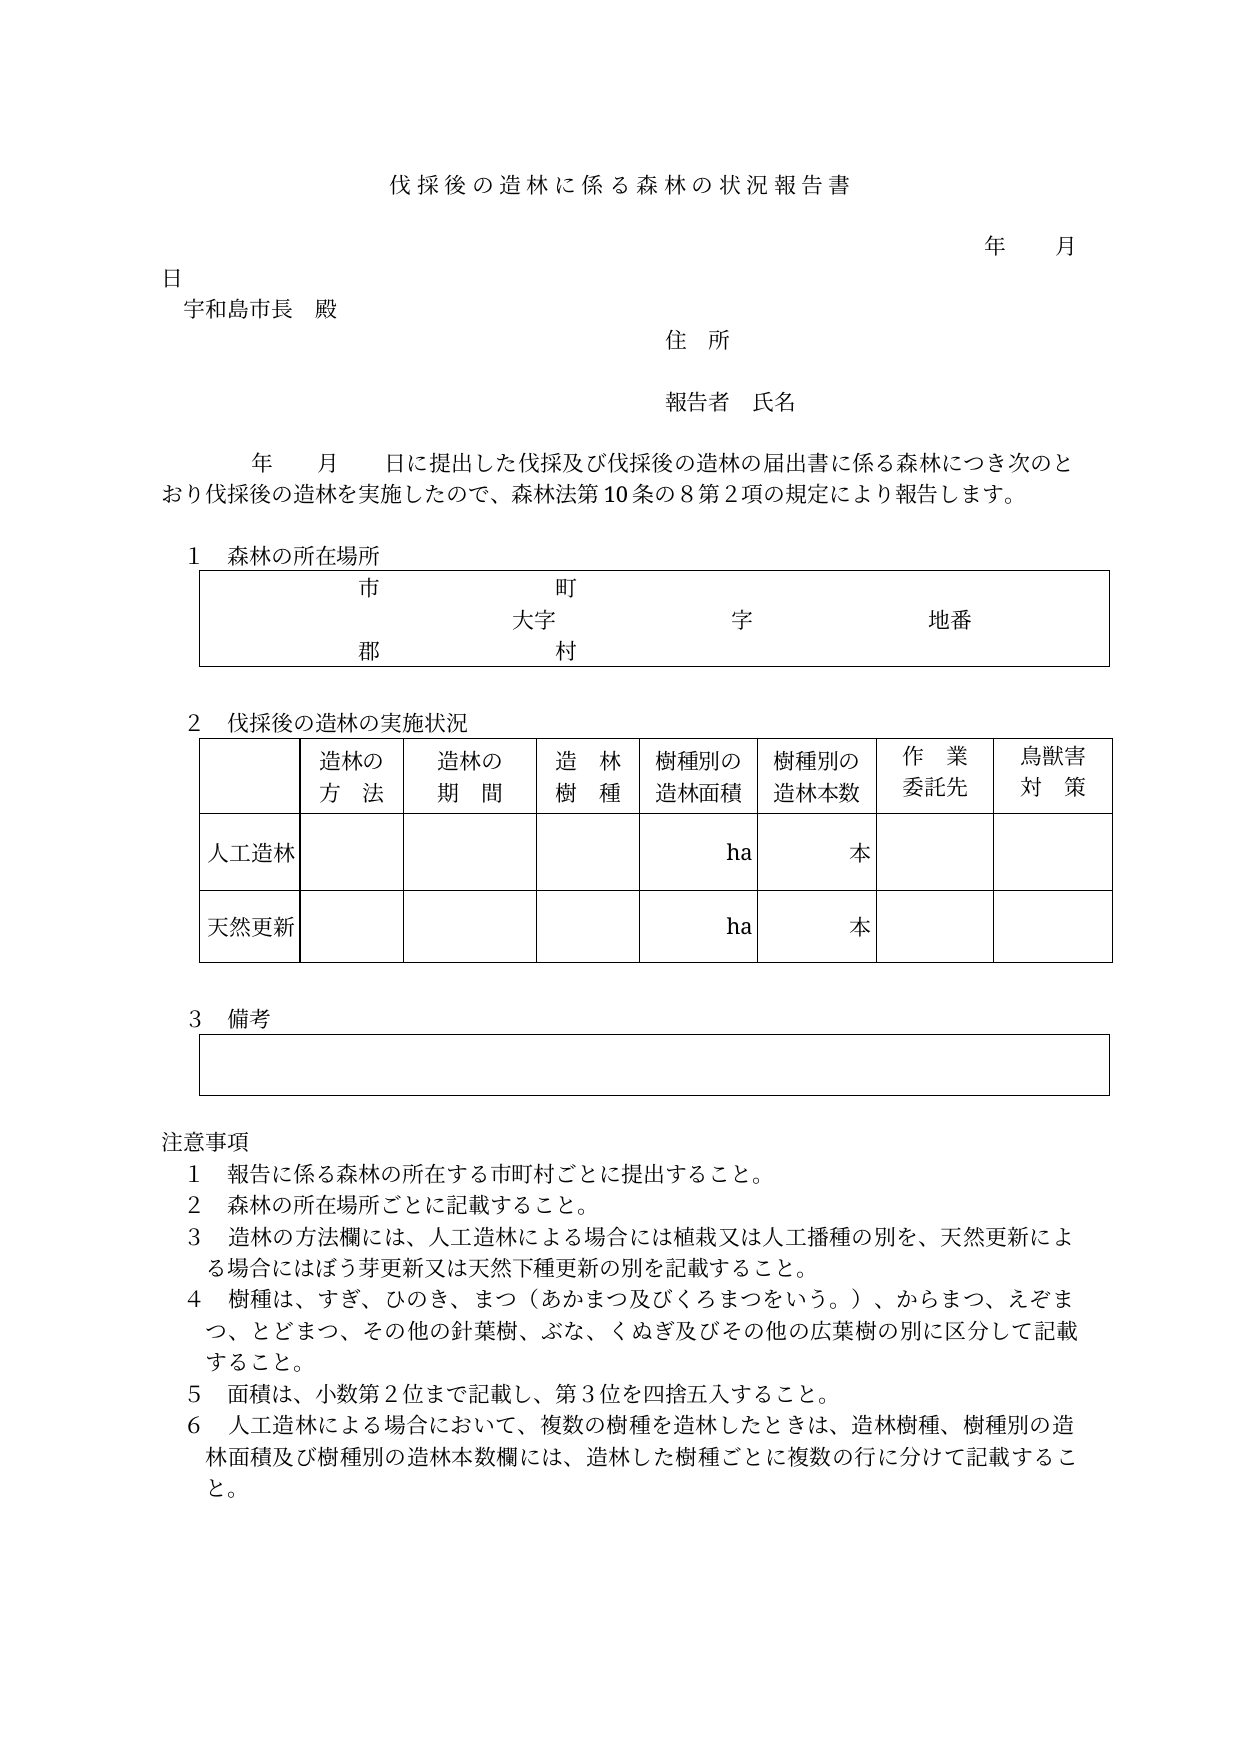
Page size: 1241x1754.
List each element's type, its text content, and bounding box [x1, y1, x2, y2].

table_cell ha [640, 814, 757, 889]
table_header 造林の 方 法 [301, 739, 403, 813]
text 年 月 日に提出した伐採及び伐採後の造林の届出書に係る森林につき次のとおり伐採後の造林を実施したので、森林法第10条の８第２項の規定により報告します。 [162, 446, 1079, 509]
table_cell [994, 891, 1112, 962]
text １ 森林の所在場所 [162, 539, 1079, 570]
table_cell 天然更新 [200, 891, 299, 962]
text 伐 採 後 の 造 林 に 係 る 森 林 の 状 況 報 告 書 [162, 168, 1079, 199]
table_cell ha [640, 891, 757, 962]
table_cell [537, 891, 639, 962]
text ６ 人工造林による場合において、複数の樹種を造林したときは、造林樹種、樹種別の造林面積及び樹種別の造林本数欄には、造林した樹種ごとに複数の行に分けて記載すること。 [183, 1408, 1079, 1503]
table_cell [404, 891, 536, 962]
text ４ 樹種は、すぎ、ひのき、まつ（あかまつ及びくろまつをいう。）、からまつ、えぞまつ、とどまつ、その他の針葉樹、ぶな、くぬぎ及びその他の広葉樹の別に区分して記載すること。 [183, 1283, 1079, 1377]
table_header 樹種別の 造林面積 [640, 739, 757, 813]
table_cell 本 [758, 814, 876, 889]
text ３ 備考 [162, 1002, 1079, 1034]
text 注意事項 [162, 1125, 1079, 1157]
table_cell [404, 814, 536, 889]
table_header 鳥獣害 対 策 [994, 739, 1112, 813]
table_header 造 林 樹 種 [537, 739, 639, 813]
table_cell [877, 891, 993, 962]
table_header 造林の 期 間 [404, 739, 536, 813]
text ２ 森林の所在場所ごとに記載すること。 [183, 1188, 1079, 1220]
table_header 市 町 大字 字 地番 郡 村 [200, 571, 1109, 666]
table_cell 本 [758, 891, 876, 962]
table_header 作 業 委託先 [877, 739, 993, 813]
table_cell [537, 814, 639, 889]
table_header 樹種別の 造林本数 [758, 739, 876, 813]
text ５ 面積は、小数第２位まで記載し、第３位を四捨五入すること。 [183, 1377, 1079, 1408]
table_cell [877, 814, 993, 889]
text ３ 造林の方法欄には、人工造林による場合には植栽又は人工播種の別を、天然更新による場合にはぼう芽更新又は天然下種更新の別を記載すること。 [183, 1220, 1079, 1283]
table_cell [301, 814, 403, 889]
text ２ 伐採後の造林の実施状況 [162, 707, 1079, 738]
table_header [200, 1035, 1109, 1094]
text １ 報告に係る森林の所在する市町村ごとに提出すること。 [183, 1157, 1079, 1188]
text 住 所 [162, 324, 1079, 355]
table_header [200, 739, 299, 813]
table_cell [301, 891, 403, 962]
text 宇和島市長 殿 [162, 292, 1079, 324]
table_cell 人工造林 [200, 814, 299, 889]
table_cell [994, 814, 1112, 889]
text 報告者 氏名 [162, 385, 1079, 416]
text 年 月 日 [162, 229, 1079, 292]
